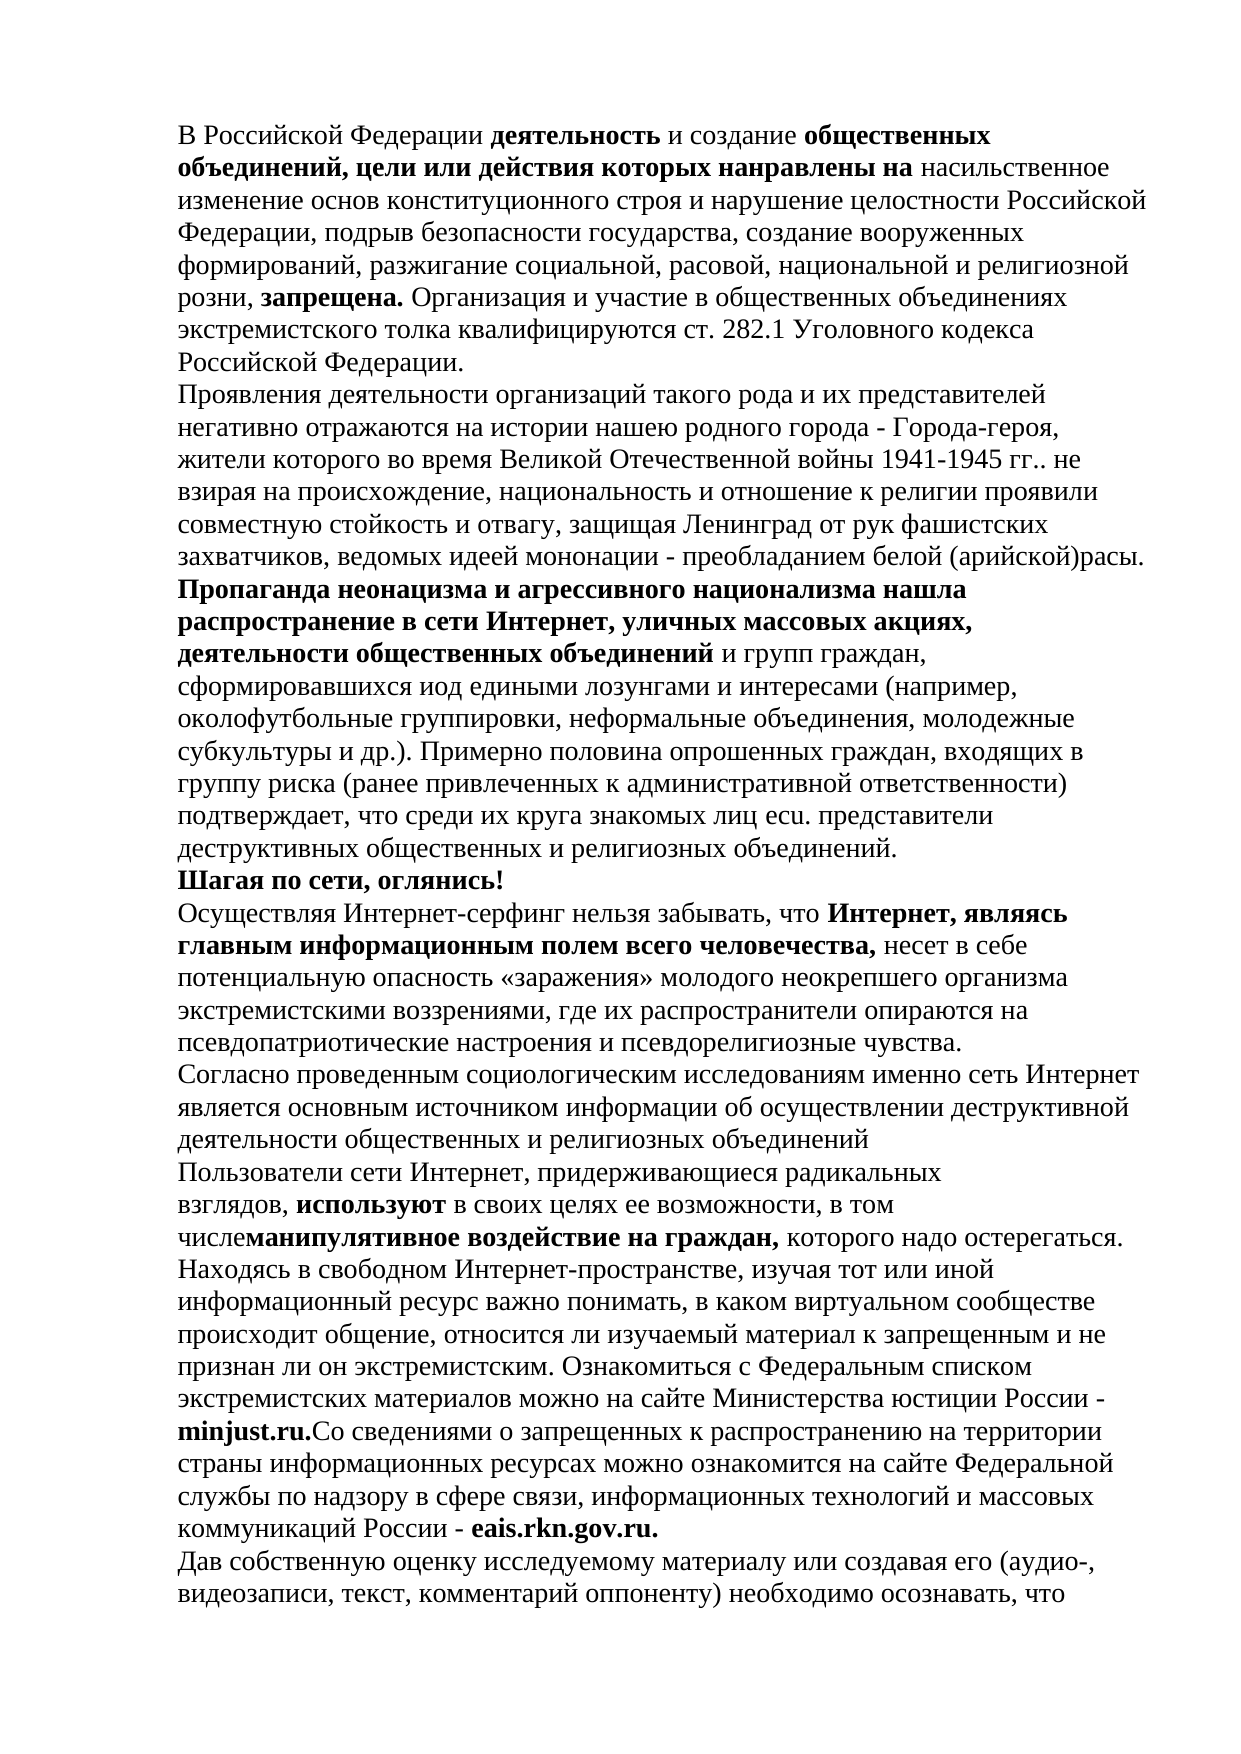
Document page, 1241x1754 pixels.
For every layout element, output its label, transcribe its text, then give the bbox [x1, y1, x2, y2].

text Осуществляя Интернет-серфинг нельзя забывать, что Интернет, являясь главным информационным полем всего человечества, несет в себе потенциальную опасность «заражения» молодого неокрепшего организма экстремистскими воззрениями, где их распространители опираются на псевдопатриотические настроения и псевдорелигиозные чувства. [177, 896, 1152, 1058]
text Находясь в свободном Интернет-пространстве, изучая тот или иной информационный ресурс важно понимать, в каком виртуальном сообществе происходит общение, относится ли изучаемый материал к запрещенным и не признан ли он экстремистским. Ознакомиться с Федеральным списком экстремистских материалов можно на сайте Министерства юстиции России -minjust.ru.Со сведениями о запрещенных к распространению на территории страны информационных ресурсах можно ознакомится на сайте Федеральной службы по надзору в сфере связи, информационных технологий и массовых коммуникаций России - eais.rkn.gov.ru. [177, 1252, 1152, 1543]
text Пропаганда неонацизма и агрессивного национализма нашла распространение в сети Интернет, уличных массовых акциях, деятельности общественных объединений и групп граждан, сформировавшихся иод едиными лозунгами и интересами (например, околофутбольные группировки, неформальные объединения, молодежные субкультуры и др.). Примерно половина опрошенных граждан, входящих в группу риска (ранее привлеченных к административной ответственности) подтверждает, что среди их круга знакомых лиц ecu. представители деструктивных общественных и религиозных объединений. [177, 572, 1152, 863]
text В Российской Федерации деятельность и создание общественных объединений, цели или действия которых нанравлены на насильственное изменение основ конституционного строя и нарушение целостности Российской Федерации, подрыв безопасности государства, создание вооруженных формирований, разжигание социальной, расовой, национальной и религиозной розни, запрещена. Организация и участие в общественных объединениях экстремистского толка квалифицируются ст. 282.1 Уголовного кодекса Российской Федерации. [177, 118, 1152, 377]
text Согласно проведенным социологическим исследованиям именно сеть Интернет является основным источником информации об осуществлении деструктивной деятельности общественных и религиозных объединений [177, 1058, 1152, 1155]
text Проявления деятельности организаций такого рода и их представителей негативно отражаются на истории нашею родного города - Города-героя, жители которого во время Великой Отечественной войны 1941-1945 гг.. не взирая на происхождение, национальность и отношение к религии проявили совместную стойкость и отвагу, защищая Ленинград от рук фашистских захватчиков, ведомых идеей мононации - преобладанием белой (арийской)расы. [177, 377, 1152, 572]
text Пользователи сети Интернет, придерживающиеся радикальных взглядов, используют в своих целях ее возможности, в том числеманипулятивное воздействие на граждан, которого надо остерегаться. [177, 1155, 1152, 1252]
text Шагая по сети, оглянись! [177, 863, 1152, 896]
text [177, 1543, 1152, 1608]
